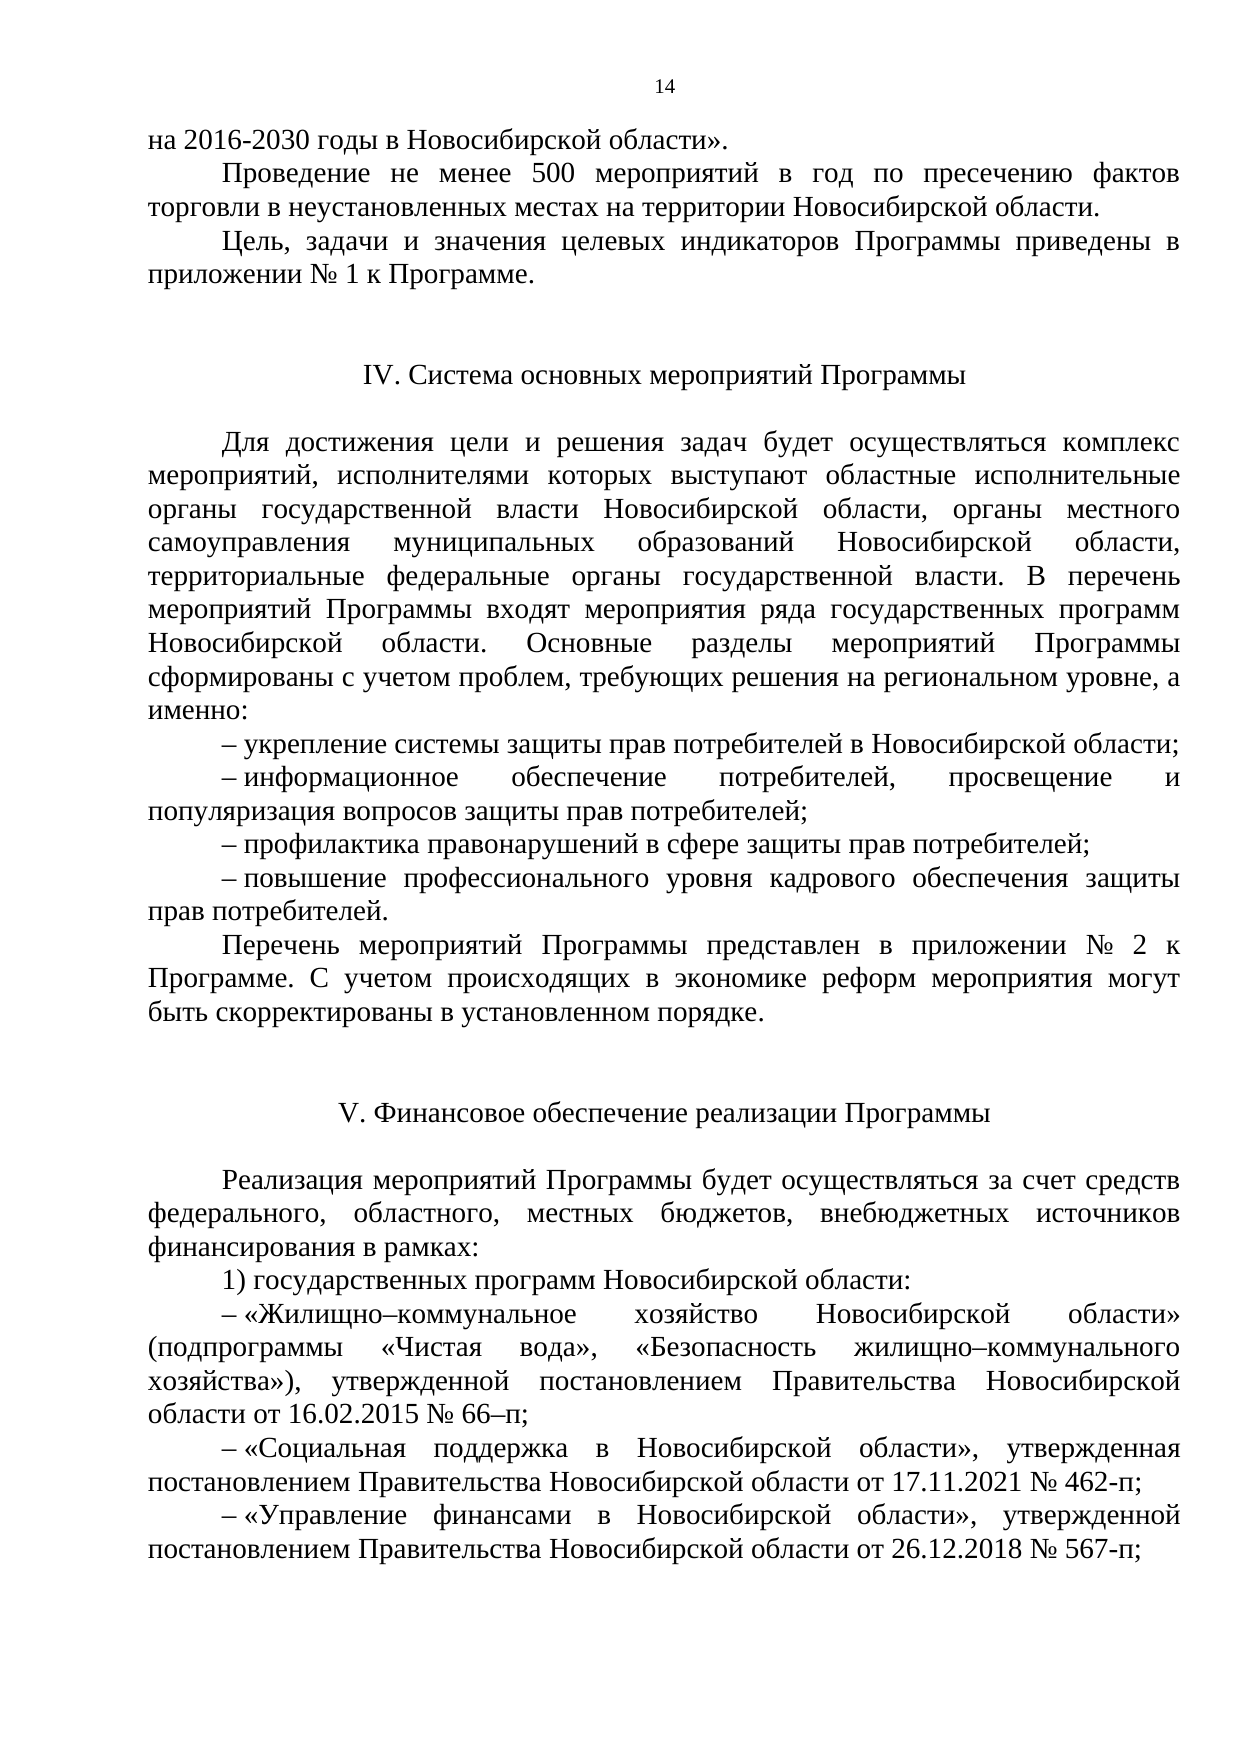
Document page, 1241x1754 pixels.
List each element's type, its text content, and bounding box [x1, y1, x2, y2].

text IV. Система основных мероприятий Программы [148, 357, 1181, 390]
text – «Управление финансами в Новосибирской области», утвержденной постановлением Правительства Новосибирской области от 26.12.2018 № 567-п; [148, 1497, 1181, 1564]
text – «Жилищно–коммунальное хозяйство Новосибирской области» (подпрограммы «Чистая вода», «Безопасность жилищно–коммунального хозяйства»), утвержденной постановлением Правительства Новосибирской области от 16.02.2015 № 66–п; [148, 1296, 1181, 1430]
text – информационное обеспечение потребителей, просвещение и популяризация вопросов защиты прав потребителей; [148, 759, 1181, 826]
text V. Финансовое обеспечение реализации Программы [148, 1095, 1181, 1128]
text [148, 122, 1181, 156]
text – укрепление системы защиты прав потребителей в Новосибирской области; [148, 726, 1181, 759]
text Цель, задачи и значения целевых индикаторов Программы приведены в приложении № 1 к Программе. [148, 223, 1181, 290]
text – повышение профессионального уровня кадрового обеспечения защиты прав потребителей. [148, 860, 1181, 927]
text Проведение не менее 500 мероприятий в год по пресечению фактов торговли в неустановленных местах на территории Новосибирской области. [148, 156, 1181, 223]
text Реализация мероприятий Программы будет осуществляться за счет средств федерального, областного, местных бюджетов, внебюджетных источников финансирования в рамках: [148, 1162, 1181, 1262]
text – профилактика правонарушений в сфере защиты прав потребителей; [148, 826, 1181, 860]
text Для достижения цели и решения задач будет осуществляться комплекс мероприятий, исполнителями которых выступают областные исполнительные органы государственной власти Новосибирской области, органы местного самоуправления муниципальных образований Новосибирской области, территориальные федеральные органы государственной власти. В перечень мероприятий Программы входят мероприятия ряда государственных программ Новосибирской области. Основные разделы мероприятий Программы сформированы с учетом проблем, требующих решения на региональном уровне, а именно: [148, 424, 1181, 726]
text Перечень мероприятий Программы представлен в приложении № 2 к Программе. С учетом происходящих в экономике реформ мероприятия могут быть скорректированы в установленном порядке. [148, 927, 1181, 1028]
text 1) государственных программ Новосибирской области: [148, 1262, 1181, 1296]
text – «Социальная поддержка в Новосибирской области», утвержденная постановлением Правительства Новосибирской области от 17.11.2021 № 462-п; [148, 1430, 1181, 1497]
